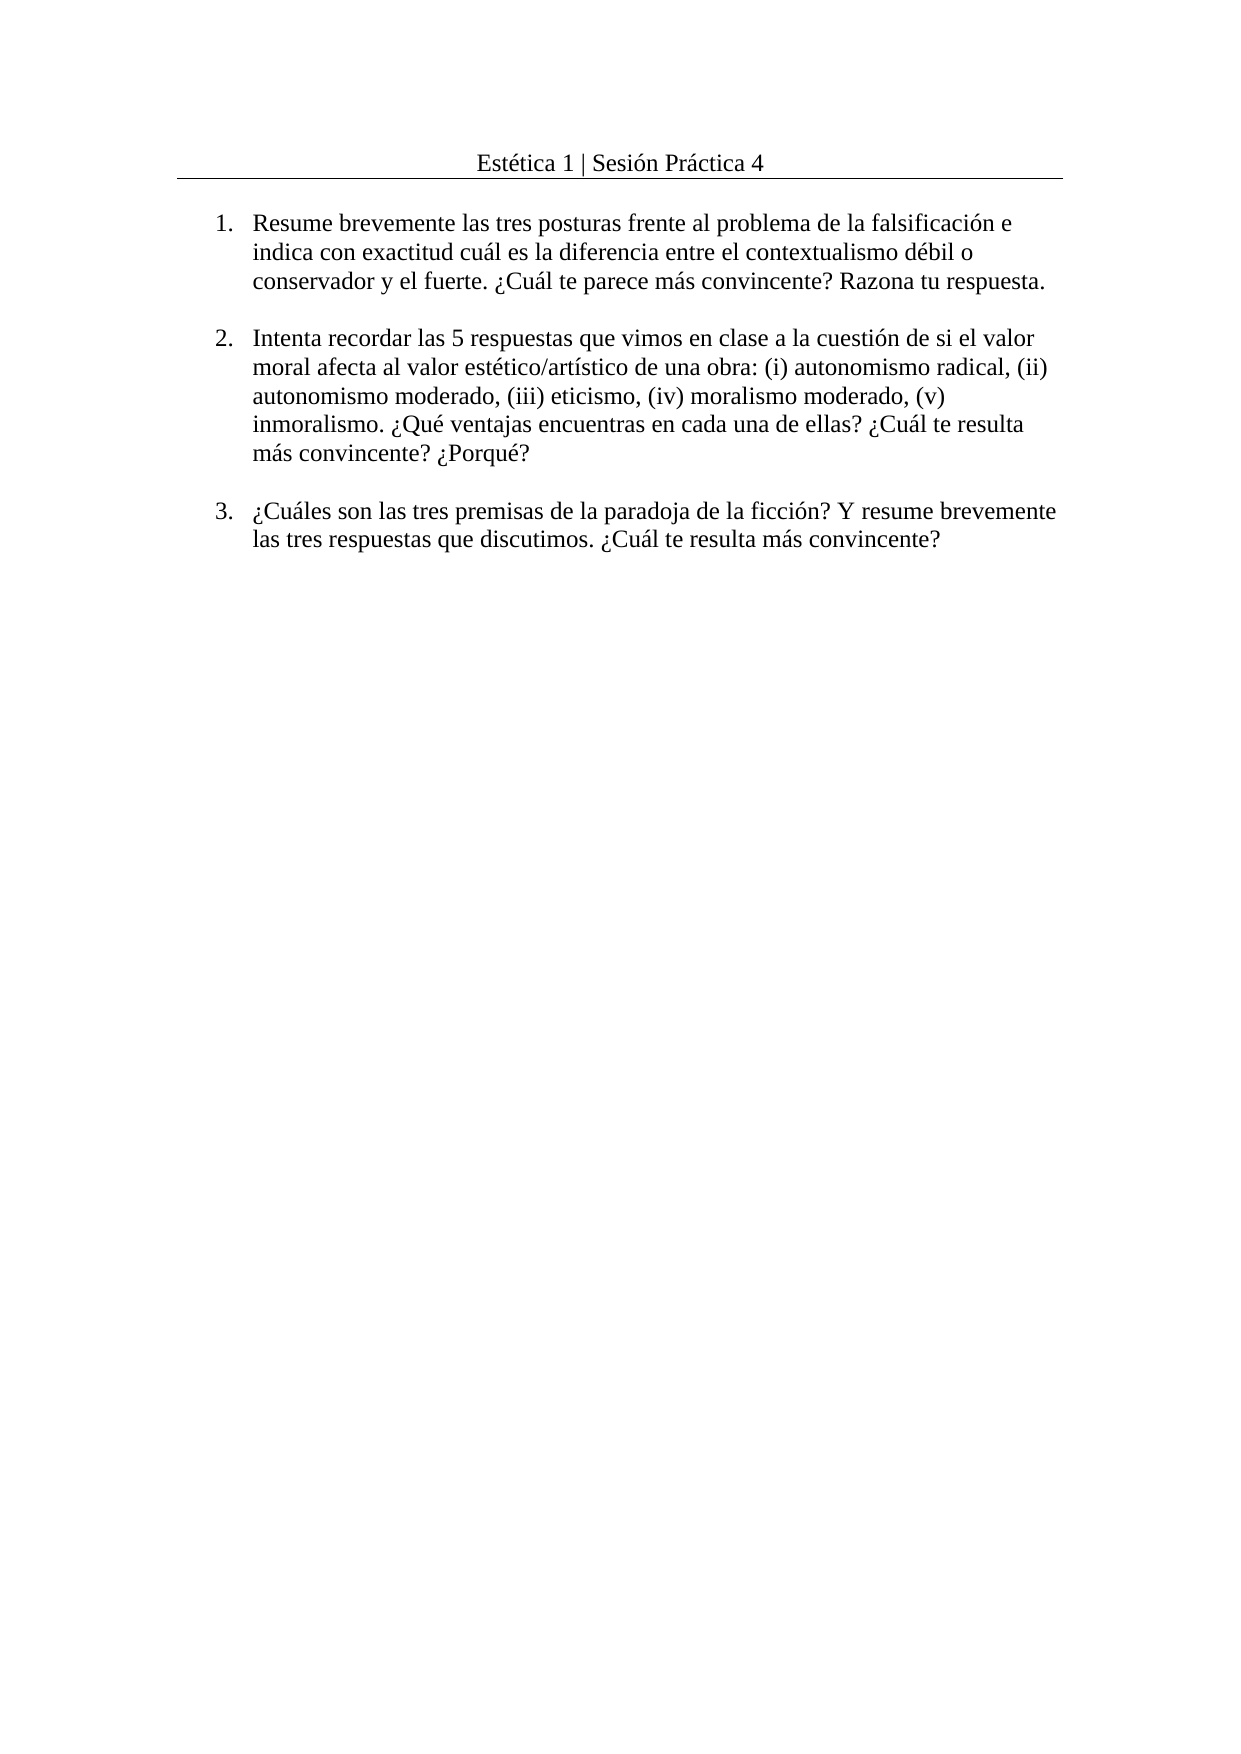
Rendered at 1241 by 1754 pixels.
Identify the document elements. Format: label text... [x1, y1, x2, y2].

text Estética 1 | Sesión Práctica 4 [177, 148, 1063, 178]
list Resume brevemente las tres posturas frente al problema de la falsificación e indica con exactitud cuál es la diferencia entre el contextualismo débil o conservador y el fuerte. ¿Cuál te parece más convincente? Razona tu respuesta. [215, 208, 1063, 294]
list ¿Cuáles son las tres premisas de la paradoja de la ficción? Y resume brevemente las tres respuestas que discutimos. ¿Cuál te resulta más convincente? [215, 496, 1063, 553]
list Intenta recordar las 5 respuestas que vimos en clase a la cuestión de si el valor moral afecta al valor estético/artístico de una obra: (i) autonomismo radical, (ii) autonomismo moderado, (iii) eticismo, (iv) moralismo moderado, (v) inmoralismo. ¿Qué ventajas encuentras en cada una de ellas? ¿Cuál te resulta más convincente? ¿Porqué? [215, 323, 1063, 467]
